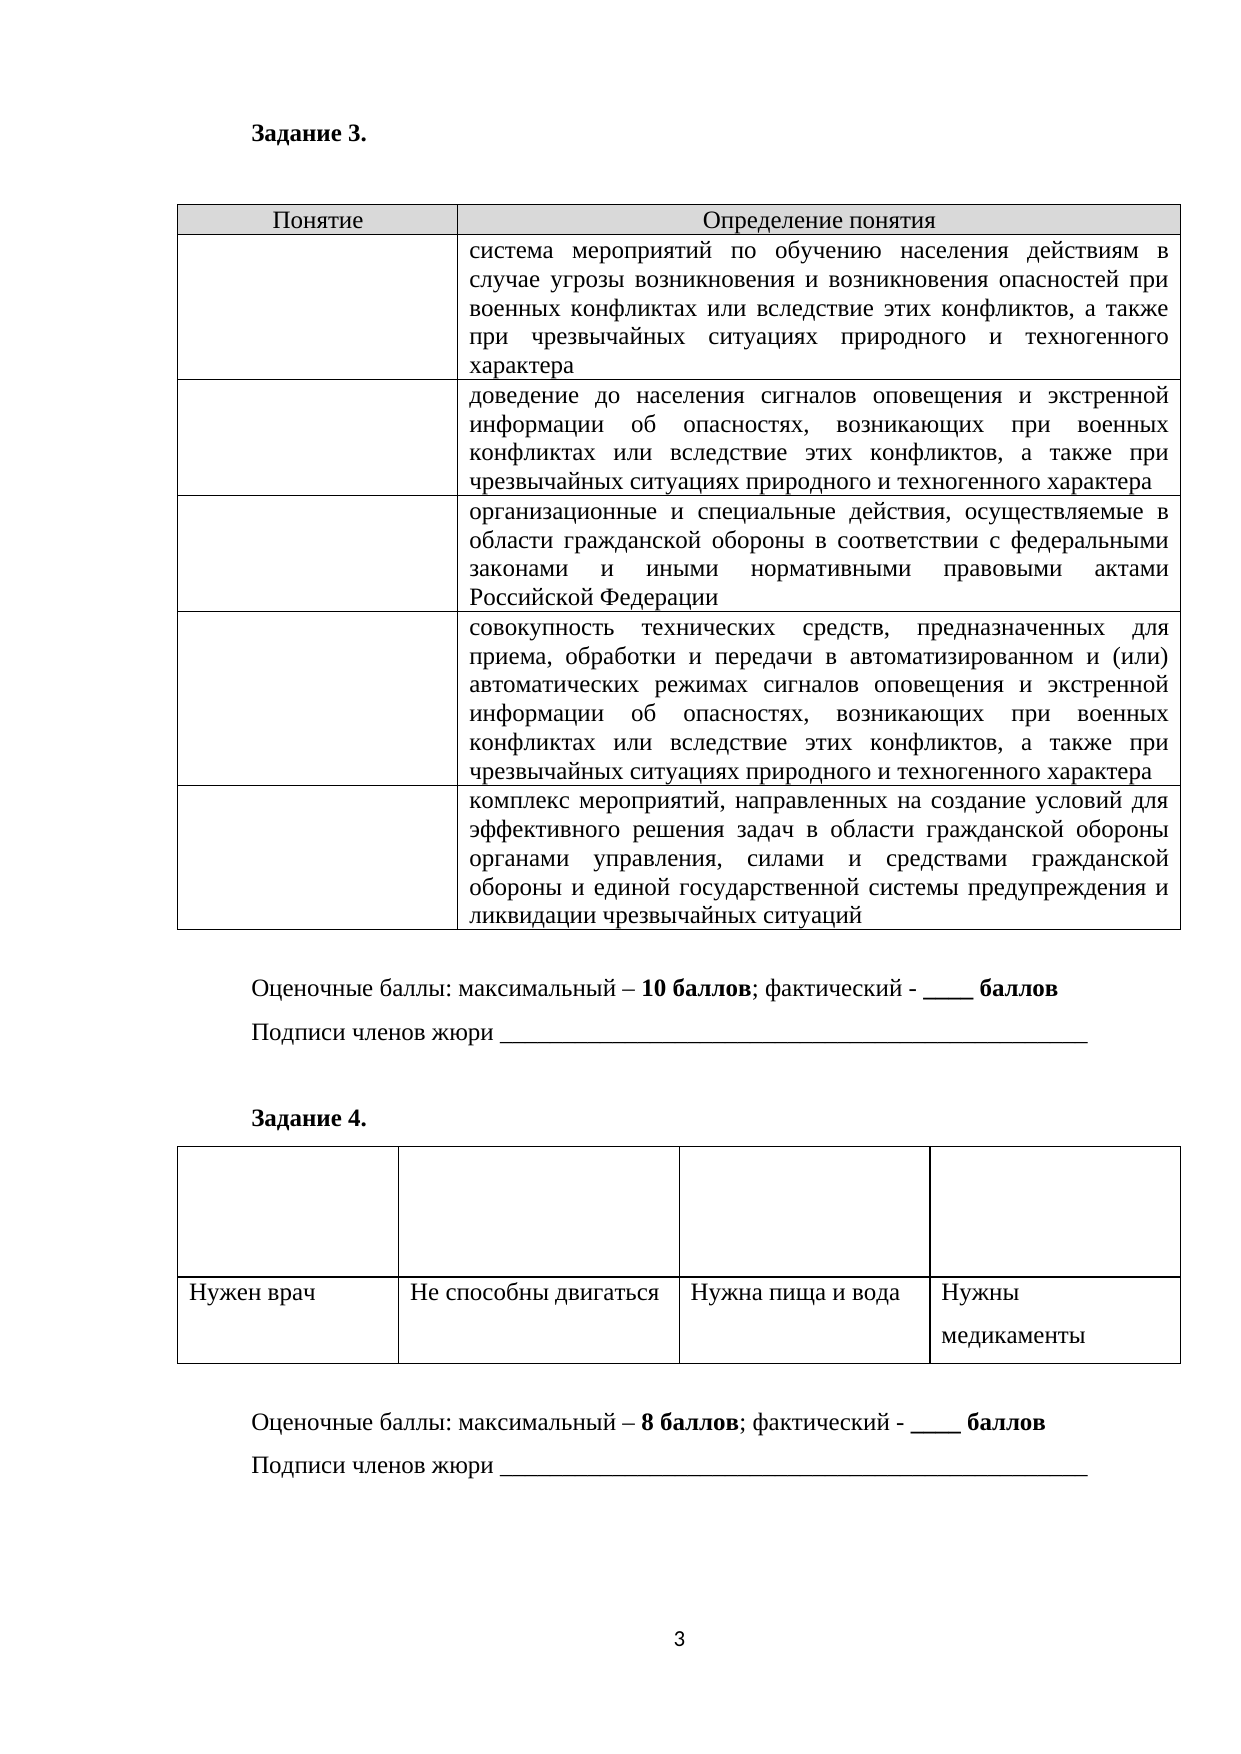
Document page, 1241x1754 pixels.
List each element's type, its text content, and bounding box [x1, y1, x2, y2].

table_header Понятие [178, 205, 457, 234]
table_cell Нужны медикаменты [931, 1278, 1180, 1362]
text Оценочные баллы: максимальный – 10 баллов; фактический - ____ баллов [177, 973, 1181, 1002]
table_cell Нужна пища и вода [680, 1278, 929, 1362]
text Задание 4. [177, 1103, 1181, 1132]
table_cell [178, 496, 457, 611]
table_cell система мероприятий по обучению населения действиям в случае угрозы возникновения и возникновения опасностей при военных конфликтах или вследствие этих конфликтов, а также при чрезвычайных ситуациях природного и техногенного характера [458, 235, 1180, 379]
table_cell [178, 612, 457, 784]
text Подписи членов жюри _______________________________________________ [177, 1450, 1181, 1478]
table_header [931, 1147, 1180, 1276]
text Оценочные баллы: максимальный – 8 баллов; фактический - ____ баллов [177, 1407, 1181, 1435]
table_cell [178, 380, 457, 495]
table_cell совокупность технических средств, предназначенных для приема, обработки и передачи в автоматизированном и (или) автоматических режимах сигналов оповещения и экстренной информации об опасностях, возникающих при военных конфликтах или вследствие этих конфликтов, а также при чрезвычайных ситуациях природного и техногенного характера [458, 612, 1180, 784]
table_cell [178, 786, 457, 929]
table_cell [178, 235, 457, 379]
text Подписи членов жюри _______________________________________________ [177, 1017, 1181, 1045]
table_cell доведение до населения сигналов оповещения и экстренной информации об опасностях, возникающих при военных конфликтах или вследствие этих конфликтов, а также при чрезвычайных ситуациях природного и техногенного характера [458, 380, 1180, 495]
text Задание 3. [177, 118, 1181, 147]
table_header [680, 1147, 929, 1276]
table_cell комплекс мероприятий, направленных на создание условий для эффективного решения задач в области гражданской обороны органами управления, силами и средствами гражданской обороны и единой государственной системы предупреждения и ликвидации чрезвычайных ситуаций [458, 786, 1180, 929]
table_header [399, 1147, 679, 1276]
table_header Определение понятия [458, 205, 1180, 234]
table_cell Нужен врач [178, 1278, 398, 1362]
table_header [178, 1147, 398, 1276]
table_cell организационные и специальные действия, осуществляемые в области гражданской обороны в соответствии с федеральными законами и иными нормативными правовыми актами Российской Федерации [458, 496, 1180, 611]
table_cell Не способны двигаться [399, 1278, 679, 1362]
